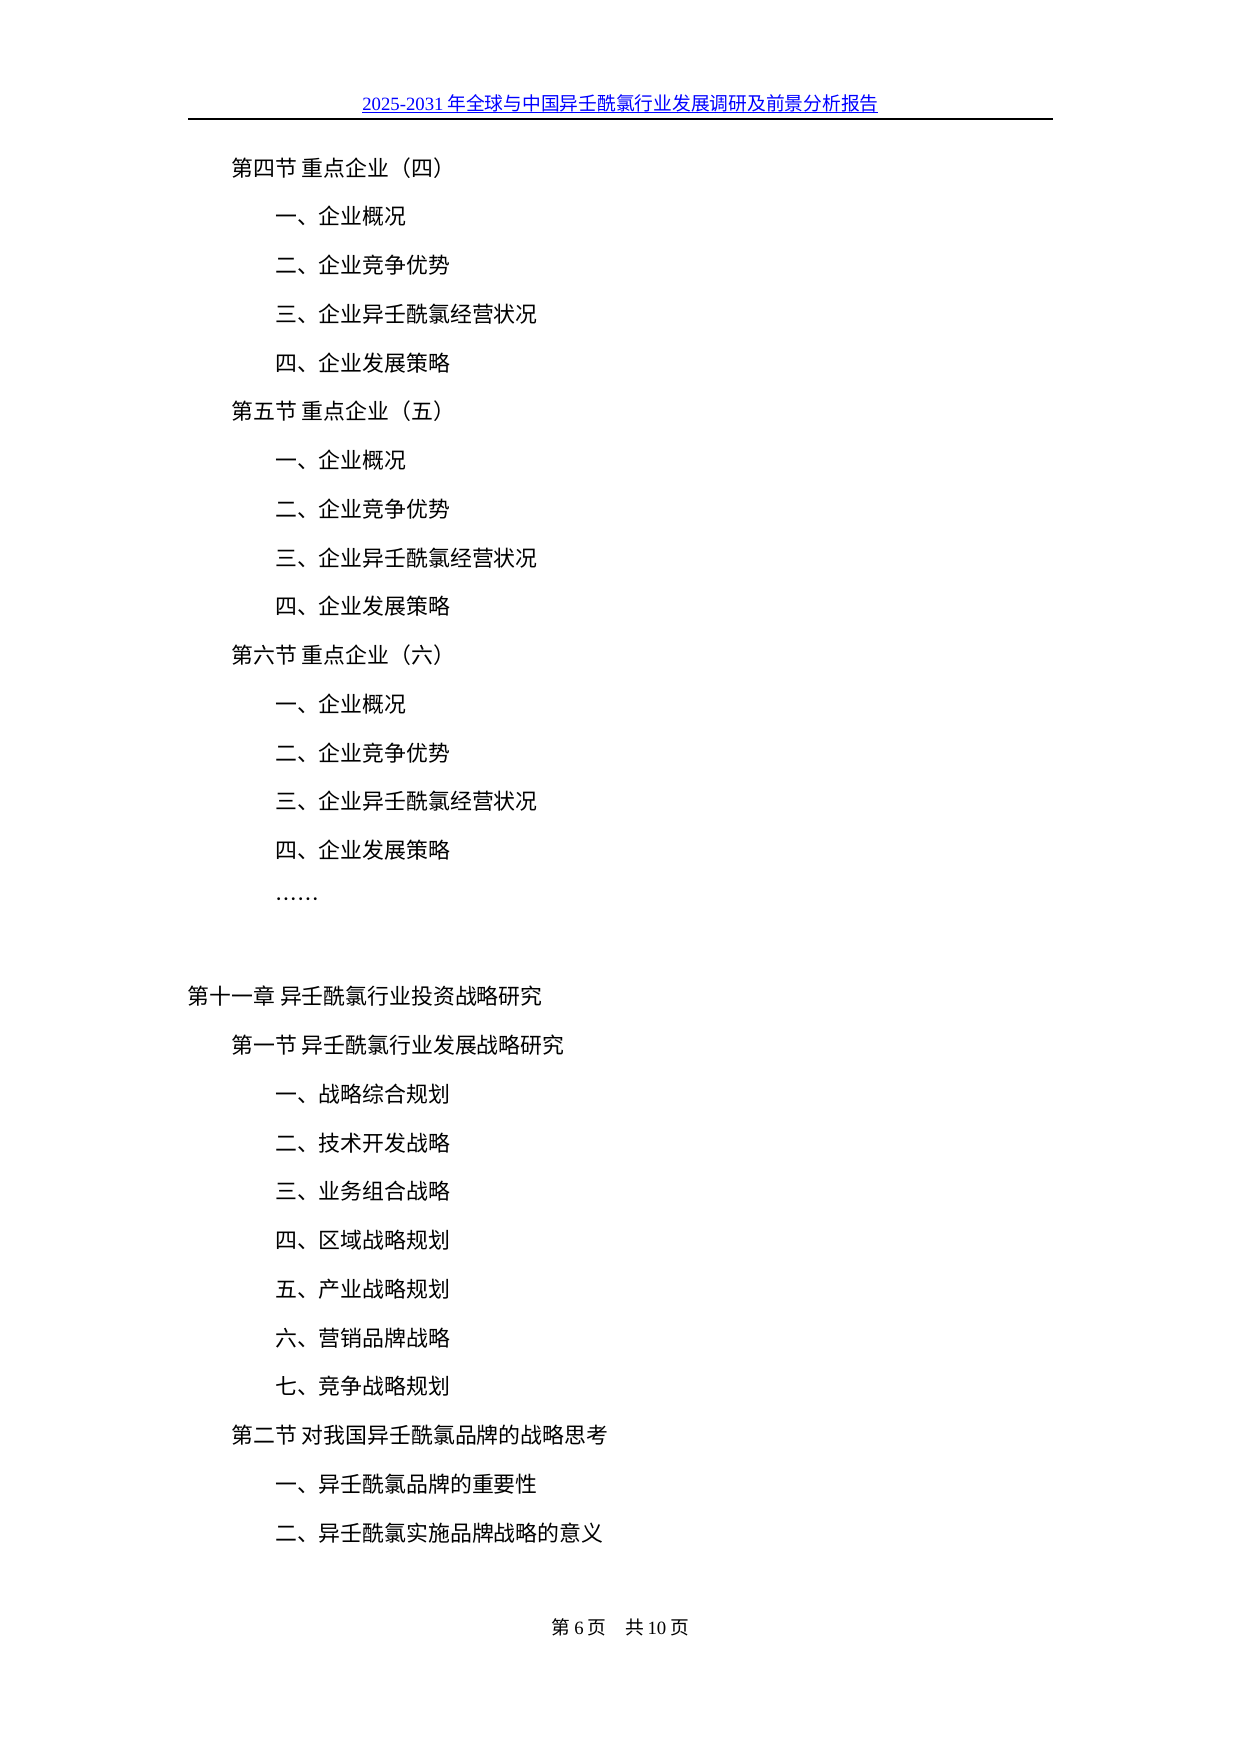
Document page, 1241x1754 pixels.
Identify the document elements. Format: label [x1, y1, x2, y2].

text [187, 150, 1053, 1548]
